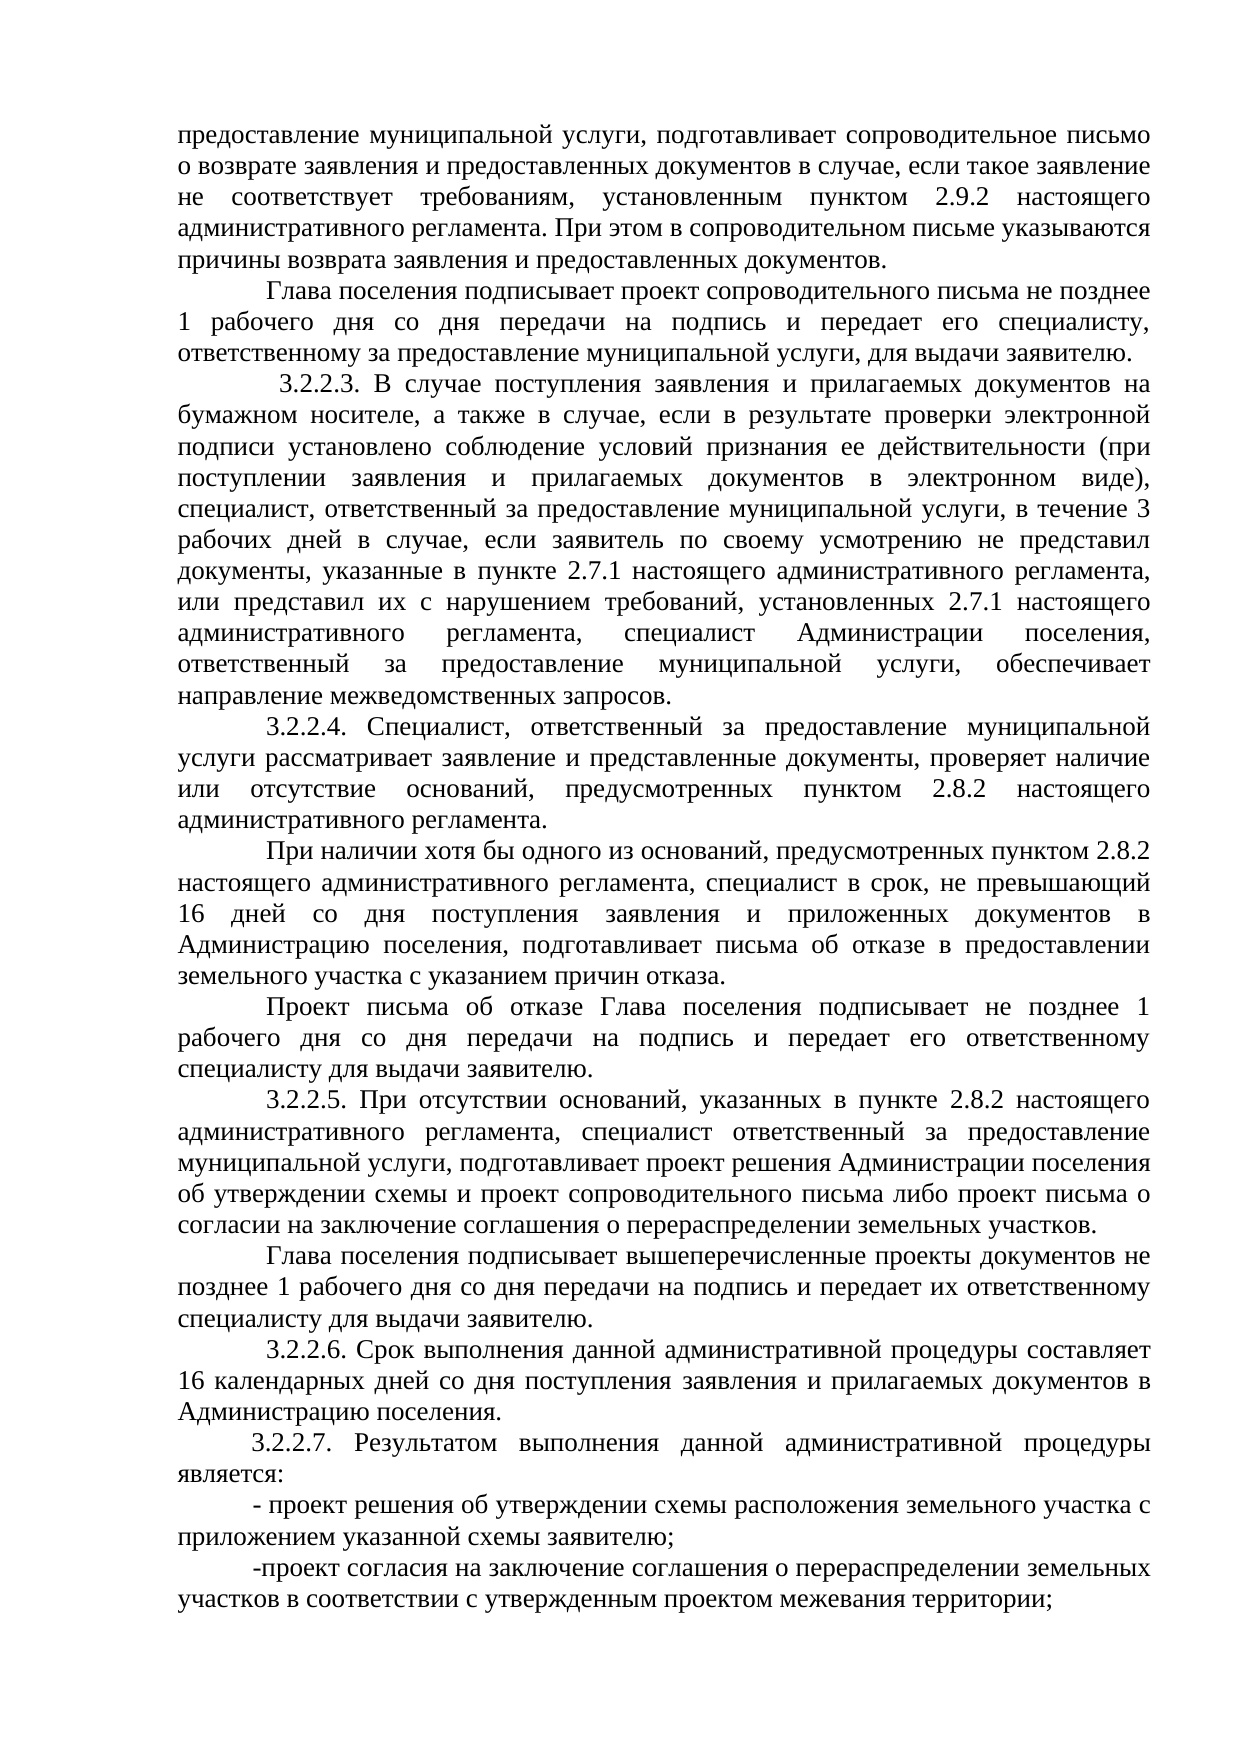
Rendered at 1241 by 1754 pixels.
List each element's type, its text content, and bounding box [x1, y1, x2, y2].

text -проект согласия на заключение соглашения о перераспределении земельных участков в соответствии с утвержденным проектом межевания территории; [177, 1551, 1152, 1613]
text Проект письма об отказе Глава поселения подписывает не позднее 1 рабочего дня со дня передачи на подпись и передает его ответственному специалисту для выдачи заявителю. [177, 990, 1152, 1084]
text 3.2.2.5. При отсутствии оснований, указанных в пункте 2.8.2 настоящего административного регламента, специалист ответственный за предоставление муниципальной услуги, подготавливает проект решения Администрации поселения об утверждении схемы и проект сопроводительного письма либо проект письма о согласии на заключение соглашения о перераспределении земельных участков. [177, 1084, 1152, 1239]
text - проект решения об утверждении схемы расположения земельного участка с приложением указанной схемы заявителю; [177, 1488, 1152, 1551]
text Глава поселения подписывает проект сопроводительного письма не позднее 1 рабочего дня со дня передачи на подпись и передает его специалисту, ответственному за предоставление муниципальной услуги, для выдачи заявителю. [177, 274, 1152, 367]
text 3.2.2.3. В случае поступления заявления и прилагаемых документов на бумажном носителе, а также в случае, если в результате проверки электронной подписи установлено соблюдение условий признания ее действительности (при поступлении заявления и прилагаемых документов в электронном виде), специалист, ответственный за предоставление муниципальной услуги, в течение 3 рабочих дней в случае, если заявитель по своему усмотрению не представил документы, указанные в пункте 2.7.1 настоящего административного регламента, или представил их с нарушением требований, установленных 2.7.1 настоящего административного регламента, специалист Администрации поселения, ответственный за предоставление муниципальной услуги, обеспечивает направление межведомственных запросов. [177, 367, 1152, 710]
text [177, 118, 1152, 274]
text 3.2.2.7. Результатом выполнения данной административной процедуры является: [177, 1426, 1152, 1488]
text При наличии хотя бы одного из оснований, предусмотренных пунктом 2.8.2 настоящего административного регламента, специалист в срок, не превышающий 16 дней со дня поступления заявления и приложенных документов в Администрацию поселения, подготавливает письма об отказе в предоставлении земельного участка с указанием причин отказа. [177, 834, 1152, 990]
text Глава поселения подписывает вышеперечисленные проекты документов не позднее 1 рабочего дня со дня передачи на подпись и передает их ответственному специалисту для выдачи заявителю. [177, 1239, 1152, 1333]
text 3.2.2.4. Специалист, ответственный за предоставление муниципальной услуги рассматривает заявление и представленные документы, проверяет наличие или отсутствие оснований, предусмотренных пунктом 2.8.2 настоящего административного регламента. [177, 710, 1152, 834]
text 3.2.2.6. Срок выполнения данной административной процедуры составляет 16 календарных дней со дня поступления заявления и прилагаемых документов в Администрацию поселения. [177, 1333, 1152, 1426]
